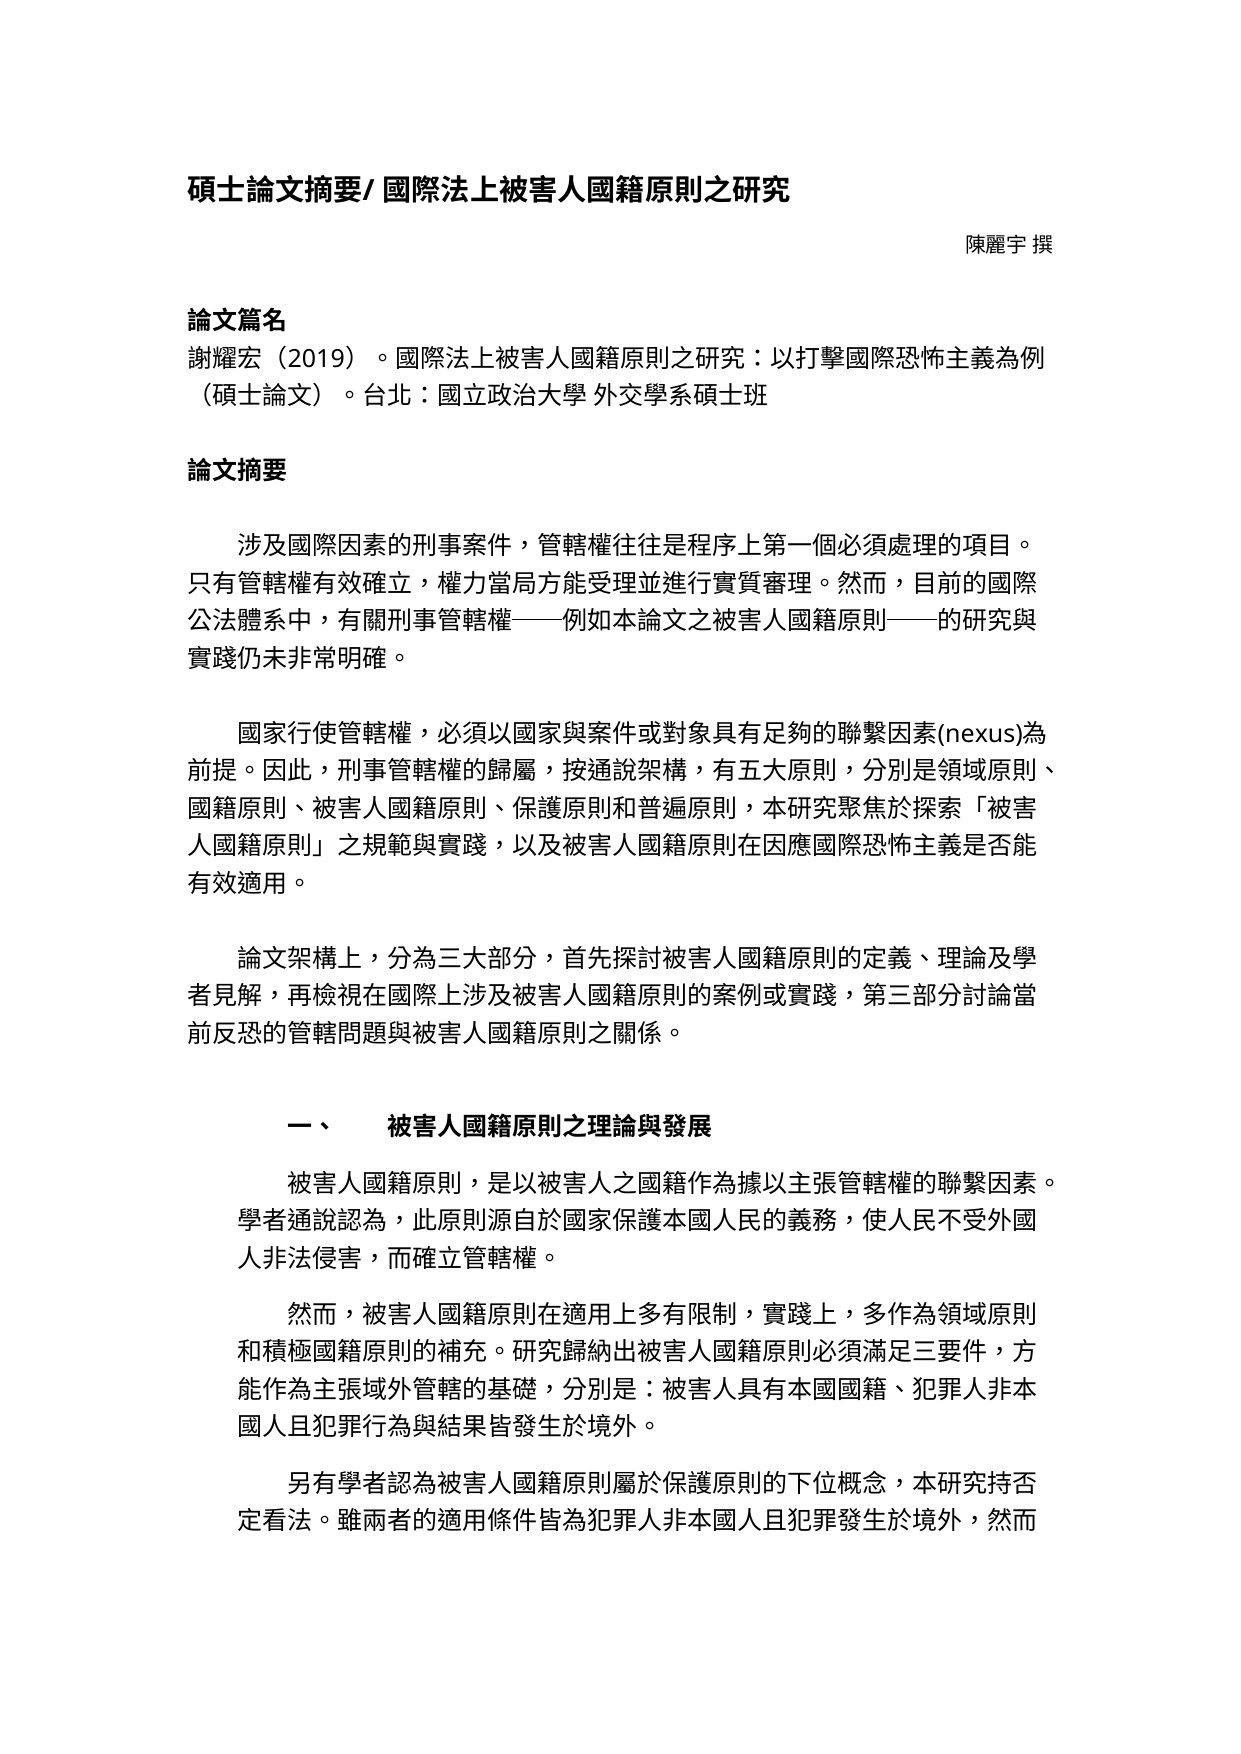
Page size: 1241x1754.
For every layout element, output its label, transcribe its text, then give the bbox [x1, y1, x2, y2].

text 國家行使管轄權，必須以國家與案件或對象具有足夠的聯繫因素(nexus)為前提。因此，刑事管轄權的歸屬，按通說架構，有五大原則，分別是領域原則、國籍原則、被害人國籍原則、保護原則和普遍原則，本研究聚焦於探索「被害人國籍原則」之規範與實踐，以及被害人國籍原則在因應國際恐怖主義是否能有效適用。 [187, 712, 1053, 900]
text 謝耀宏（2019）。國際法上被害人國籍原則之研究：以打擊國際恐怖主義為例（碩士論文）。台北：國立政治大學 外交學系碩士班 [187, 337, 1053, 412]
text 陳麗宇 撰 [187, 225, 1053, 262]
text 論文摘要 [187, 450, 1053, 487]
text 碩士論文摘要/ 國際法上被害人國籍原則之研究 [187, 150, 1053, 225]
list 然而，被害人國籍原則在適用上多有限制，實踐上，多作為領域原則和積極國籍原則的補充。研究歸納出被害人國籍原則必須滿足三要件，方能作為主張域外管轄的基礎，分別是：被害人具有本國國籍、犯罪人非本國人且犯罪行為與結果皆發生於境外。 [238, 1294, 1053, 1444]
text 論文架構上，分為三大部分，首先探討被害人國籍原則的定義、理論及學者見解，再檢視在國際上涉及被害人國籍原則的案例或實踐，第三部分討論當前反恐的管轄問題與被害人國籍原則之關係。 [187, 937, 1053, 1050]
list 被害人國籍原則，是以被害人之國籍作為據以主張管轄權的聯繫因素。學者通說認為，此原則源自於國家保護本國人民的義務，使人民不受外國人非法侵害，而確立管轄權。 [238, 1162, 1053, 1275]
text 涉及國際因素的刑事案件，管轄權往往是程序上第一個必須處理的項目。只有管轄權有效確立，權力當局方能受理並進行實質審理。然而，目前的國際公法體系中，有關刑事管轄權──例如本論文之被害人國籍原則──的研究與實踐仍未非常明確。 [187, 525, 1053, 675]
list 被害人國籍原則之理論與發展 [238, 1106, 1053, 1144]
text 論文篇名 [187, 300, 1053, 337]
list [238, 1462, 1053, 1537]
